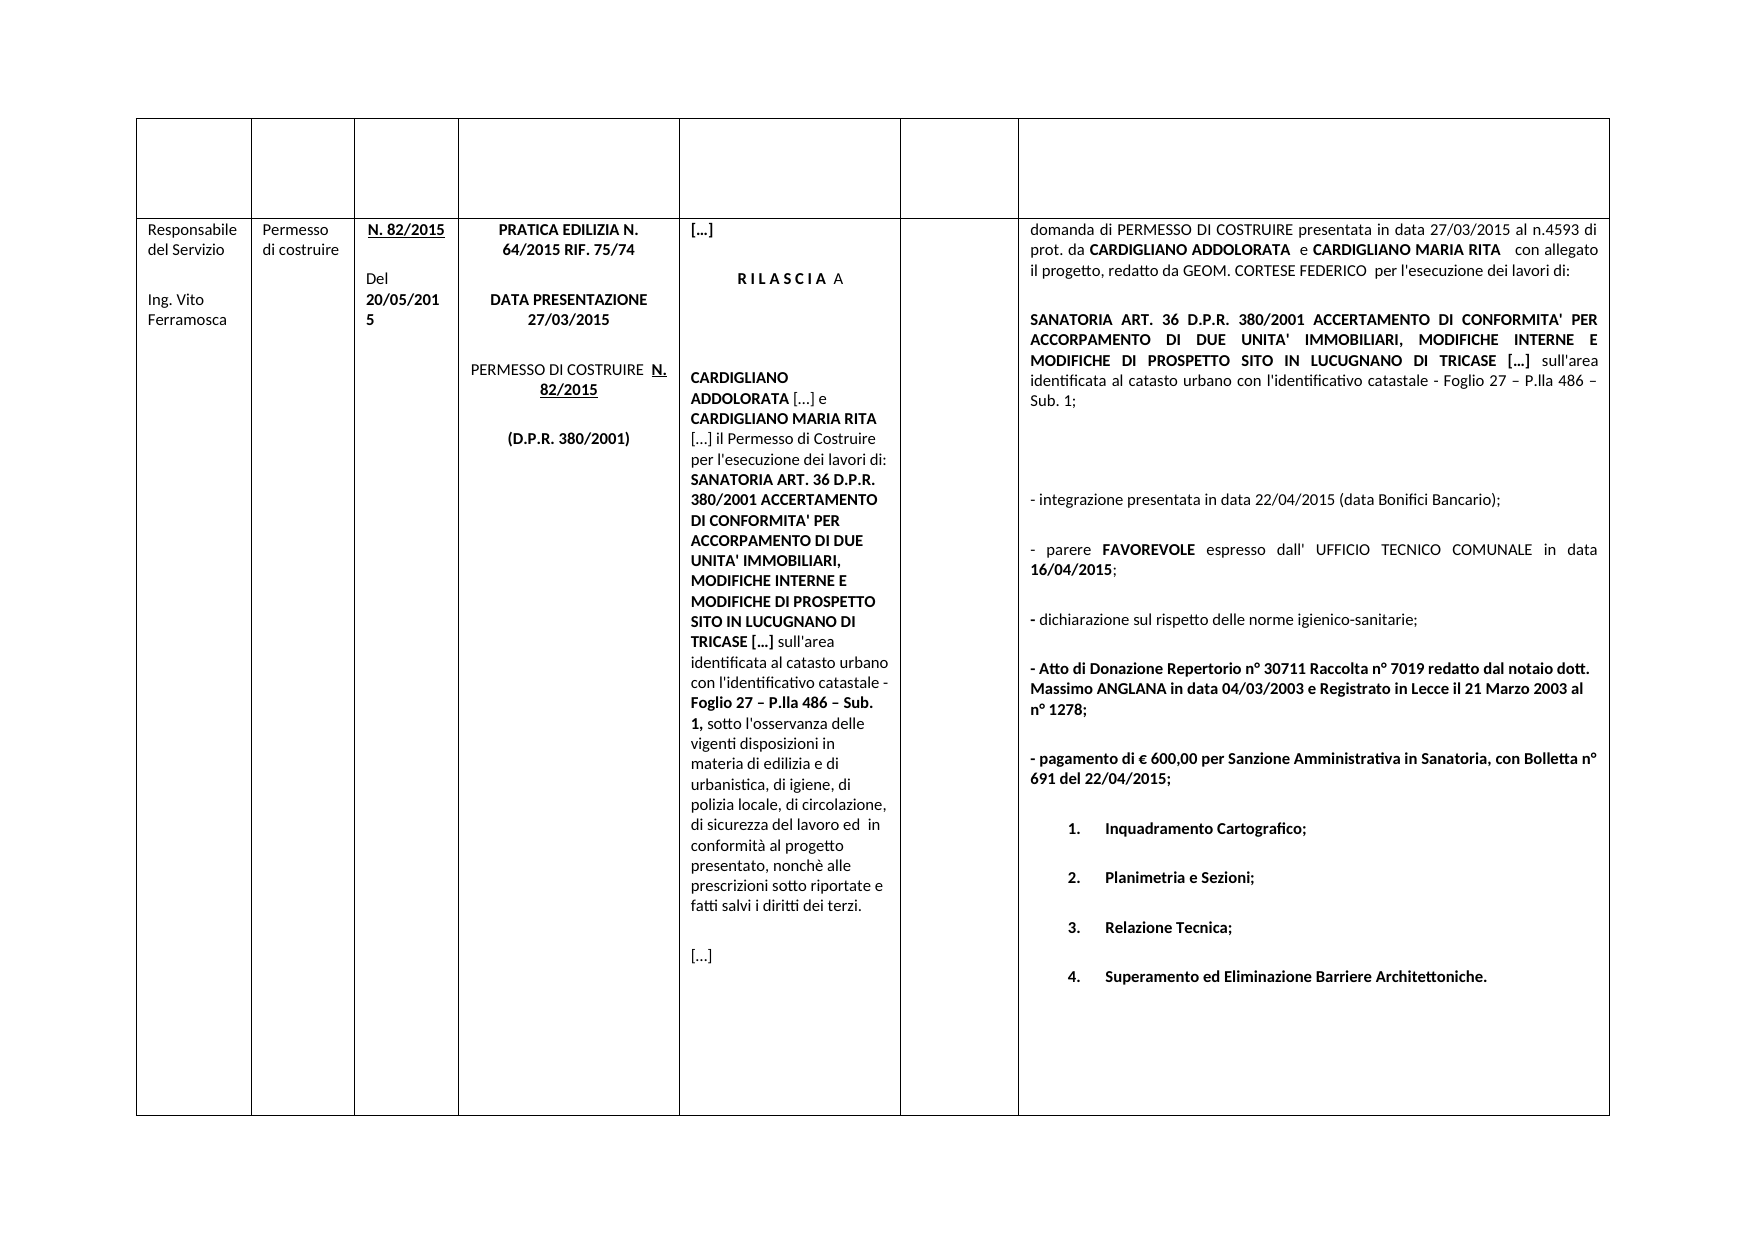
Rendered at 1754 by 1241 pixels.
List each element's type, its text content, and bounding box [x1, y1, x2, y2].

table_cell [252, 219, 354, 1115]
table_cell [1019, 119, 1609, 218]
table_cell […] R I L A S C I A A CARDIGLIANO ADDOLORATA […] e CARDIGLIANO MARIA RITA […] il Permesso di Costruire per l'esecuzione dei lavori di: SANATORIA ART. 36 D.P.R. 380/2001 ACCERTAMENTO DI CONFORMITA' PER ACCORPAMENTO DI DUE UNITA' IMMOBILIARI, MODIFICHE INTERNE E MODIFICHE DI PROSPETTO SITO IN LUCUGNANO DI TRICASE […] sull'area identificata al catasto urbano con l'identificativo catastale - Foglio 27 – P.lla 486 – Sub. 1, sotto l'osservanza delle vigenti disposizioni in materia di edilizia e di urbanistica, di igiene, di polizia locale, di circolazione, di sicurezza del lavoro ed in conformità al progetto presentato, nonchè alle prescrizioni sotto riportate e fatti salvi i diritti dei terzi. […] [680, 219, 900, 1115]
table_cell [137, 119, 251, 218]
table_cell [680, 119, 900, 218]
table_cell [901, 219, 1018, 1115]
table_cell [252, 119, 354, 218]
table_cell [355, 119, 458, 218]
table_cell domanda di PERMESSO DI COSTRUIRE presentata in data 27/03/2015 al n.4593 di prot. da CARDIGLIANO ADDOLORATA e CARDIGLIANO MARIA RITA con allegato il progetto, redatto da GEOM. CORTESE FEDERICO per l'esecuzione dei lavori di: SANATORIA ART. 36 D.P.R. 380/2001 ACCERTAMENTO DI CONFORMITA' PER ACCORPAMENTO DI DUE UNITA' IMMOBILIARI, MODIFICHE INTERNE E MODIFICHE DI PROSPETTO SITO IN LUCUGNANO DI TRICASE […] sull'area identificata al catasto urbano con l'identificativo catastale - Foglio 27 – P.lla 486 – Sub. 1; - integrazione presentata in data 22/04/2015 (data Bonifici Bancario); - parere FAVOREVOLE espresso dall' UFFICIO TECNICO COMUNALE in data 16/04/2015; - dichiarazione sul rispetto delle norme igienico-sanitarie; - Atto di Donazione Repertorio n° 30711 Raccolta n° 7019 redatto dal notaio dott. Massimo ANGLANA in data 04/03/2003 e Registrato in Lecce il 21 Marzo 2003 al n° 1278; - pagamento di € 600,00 per Sanzione Amministrativa in Sanatoria, con Bolletta n° 691 del 22/04/2015; Inquadramento Cartografico; Planimetria e Sezioni; Relazione Tecnica; Superamento ed Eliminazione Barriere Architettoniche. [1019, 219, 1609, 1115]
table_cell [137, 219, 251, 1115]
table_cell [459, 119, 679, 218]
table_cell [901, 119, 1018, 218]
table_cell PRATICA EDILIZIA N. 64/2015 RIF. 75/74 DATA PRESENTAZIONE 27/03/2015 PERMESSO DI COSTRUIRE N. 82/2015 (D.P.R. 380/2001) [459, 219, 679, 1115]
table_cell N. 82/2015 Del 20/05/2015 [355, 219, 458, 1115]
